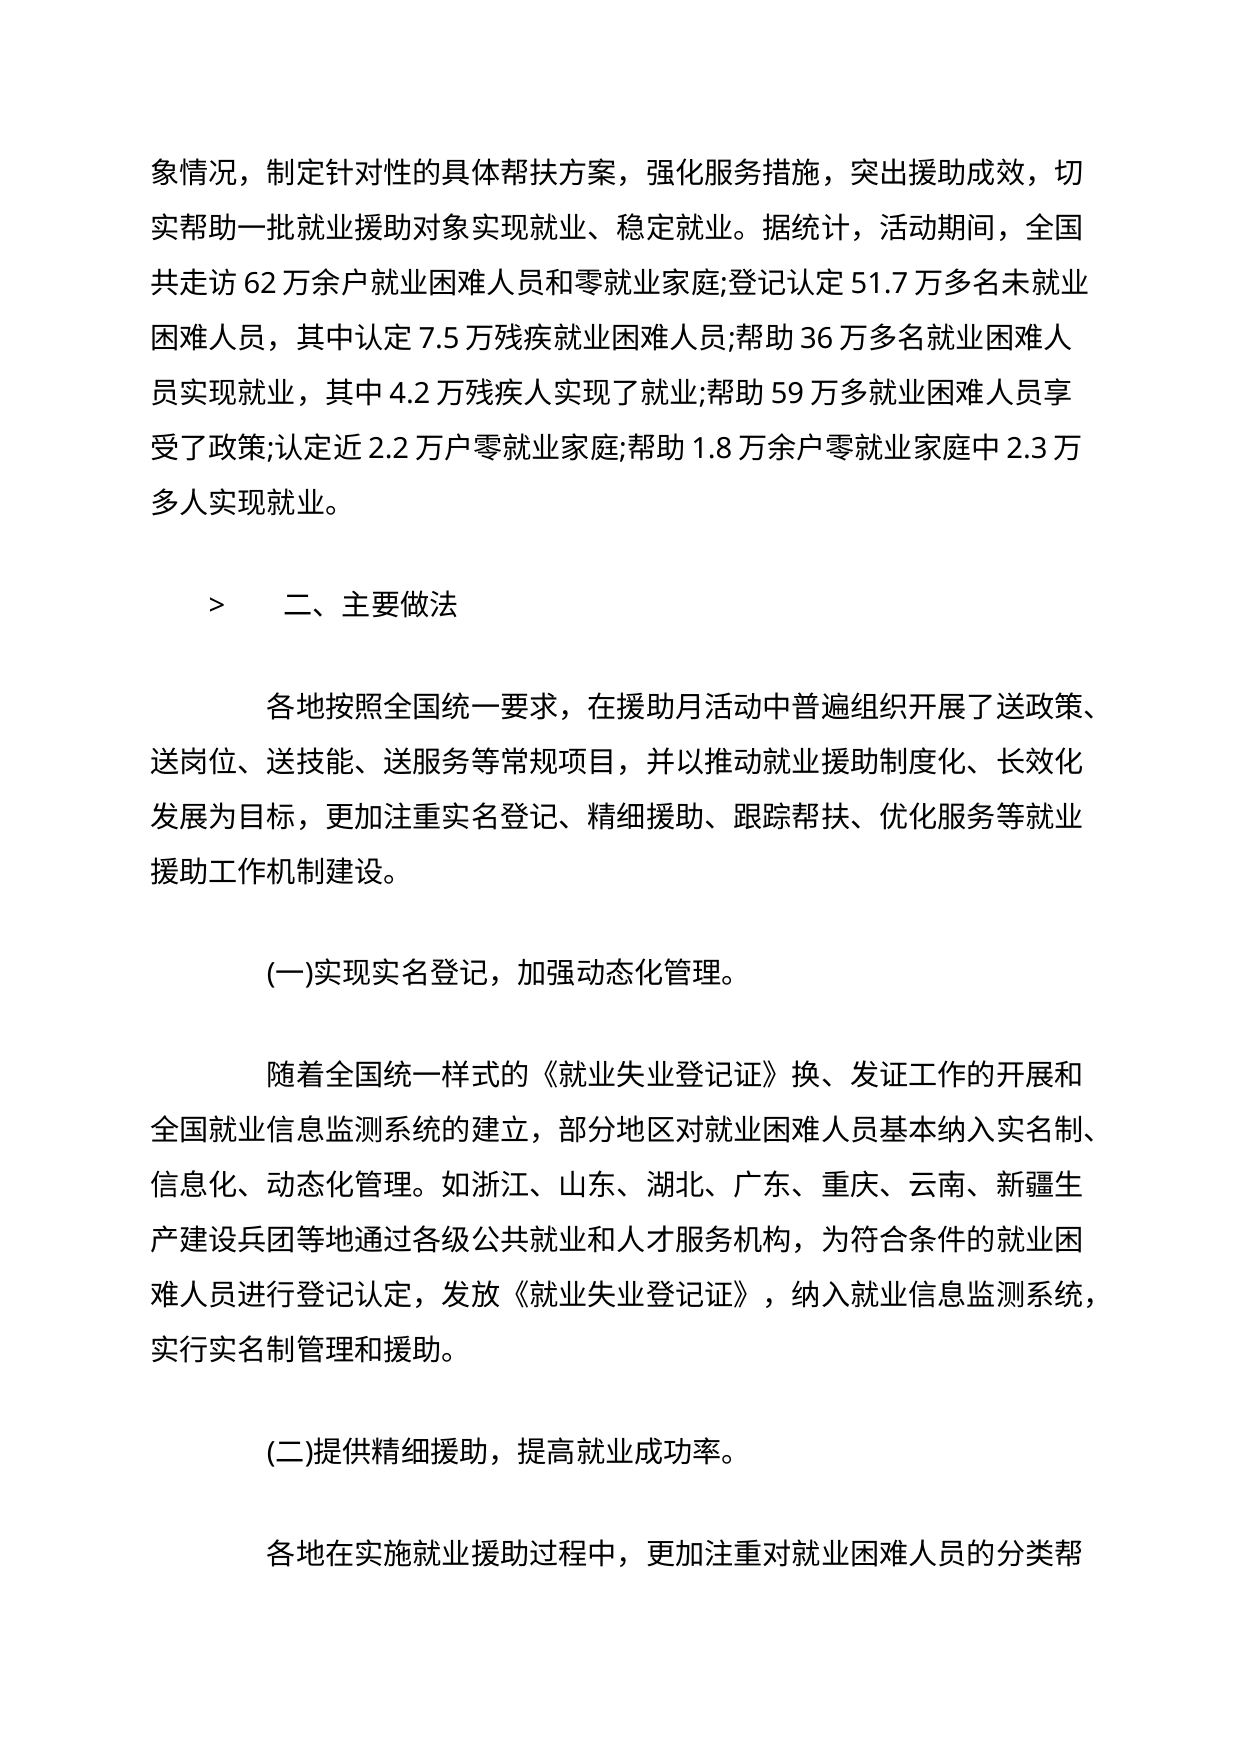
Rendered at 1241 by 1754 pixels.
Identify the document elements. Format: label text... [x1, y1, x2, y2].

text > 二、主要做法 [150, 582, 1090, 624]
text (一)实现实名登记，加强动态化管理。 [150, 950, 1090, 992]
text 随着全国统一样式的《就业失业登记证》换、发证工作的开展和全国就业信息监测系统的建立，部分地区对就业困难人员基本纳入实名制、信息化、动态化管理。如浙江、山东、湖北、广东、重庆、云南、新疆生产建设兵团等地通过各级公共就业和人才服务机构，为符合条件的就业困难人员进行登记认定，发放《就业失业登记证》，纳入就业信息监测系统，实行实名制管理和援助。 [150, 1052, 1090, 1369]
text (二)提供精细援助，提高就业成功率。 [150, 1428, 1090, 1471]
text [150, 1530, 1090, 1572]
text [150, 150, 1090, 522]
text 各地按照全国统一要求，在援助月活动中普遍组织开展了送政策、送岗位、送技能、送服务等常规项目，并以推动就业援助制度化、长效化发展为目标，更加注重实名登记、精细援助、跟踪帮扶、优化服务等就业援助工作机制建设。 [150, 683, 1090, 891]
